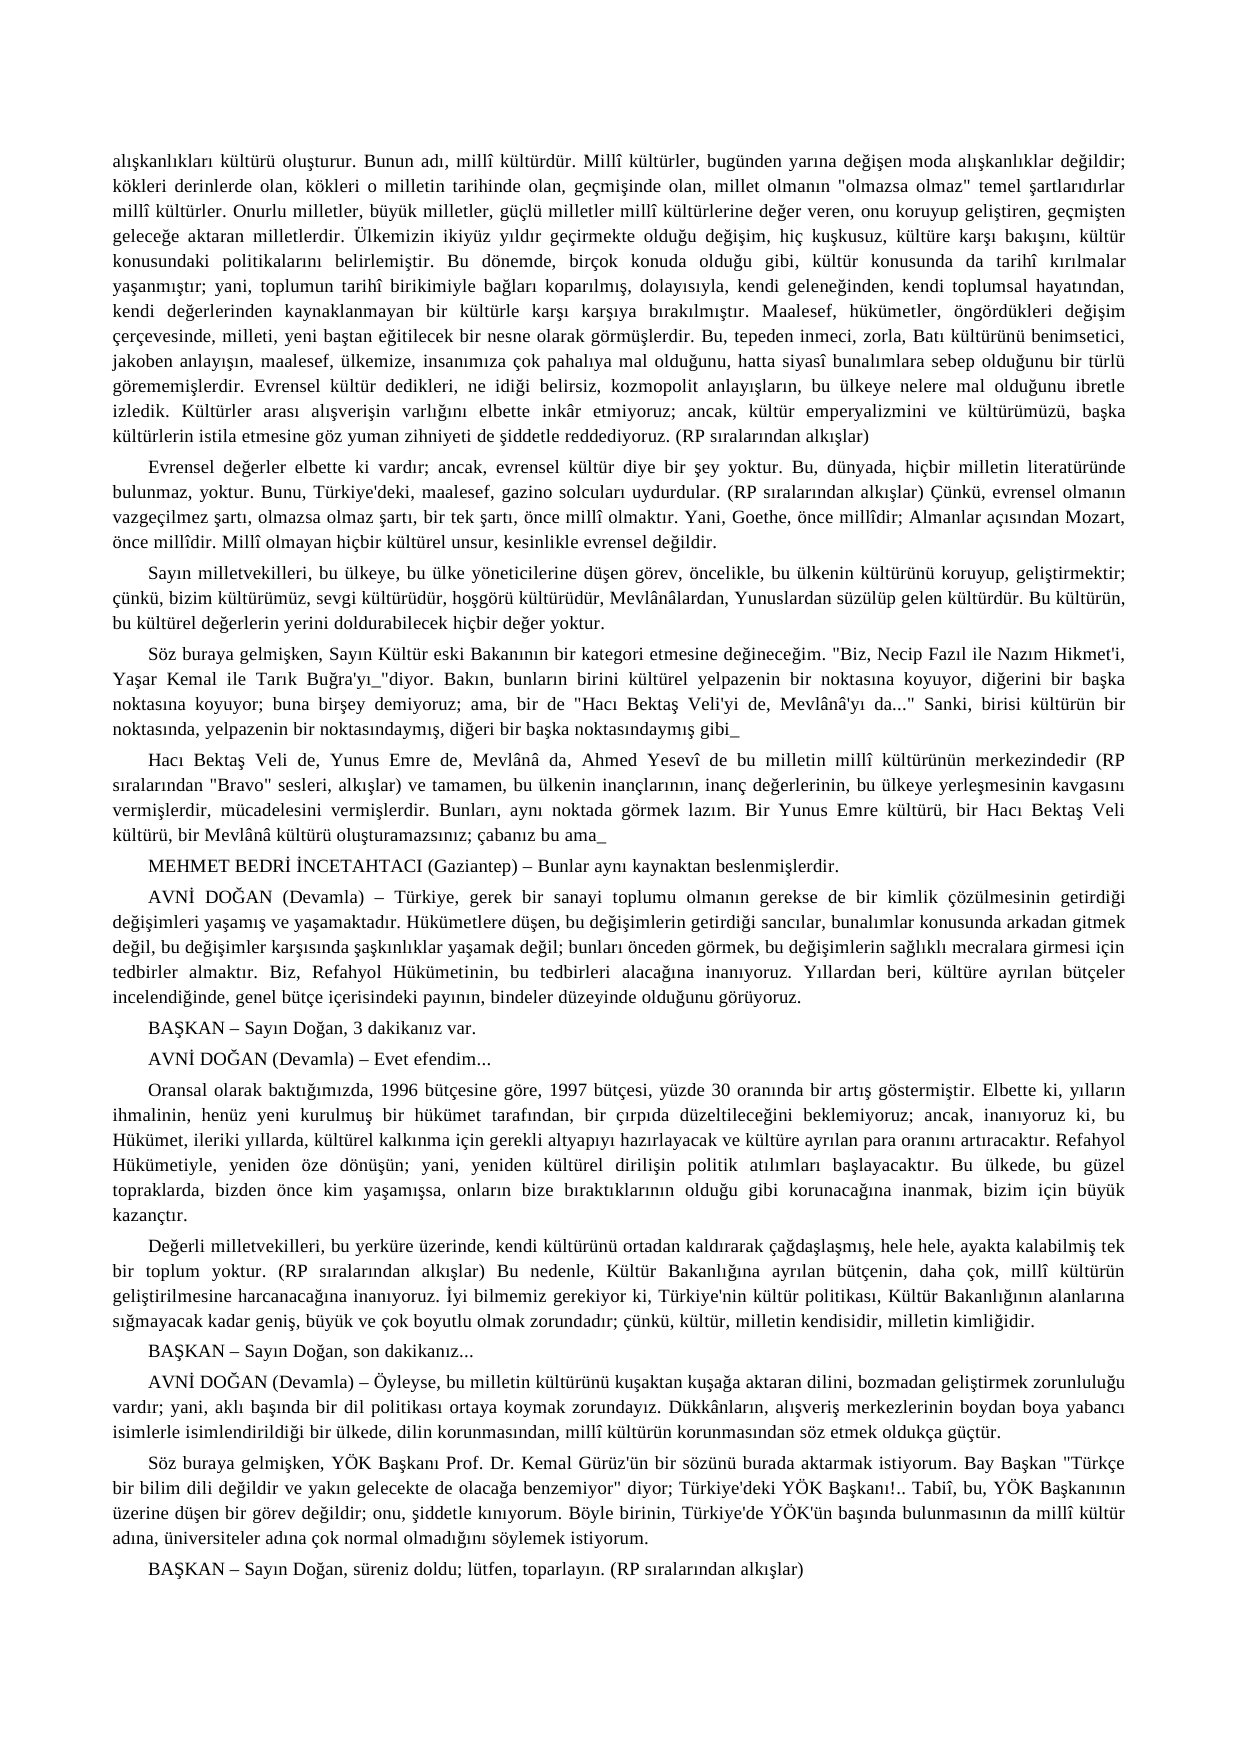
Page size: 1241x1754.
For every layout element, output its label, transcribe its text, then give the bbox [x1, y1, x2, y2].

text Değerli milletvekilleri, bu yerküre üzerinde, kendi kültürünü ortadan kaldırarak çağdaşlaşmış, hele hele, ayakta kalabilmiş tek bir toplum yoktur. (RP sıralarından alkışlar) Bu nedenle, Kültür Bakanlığına ayrılan bütçenin, daha çok, millî kültürün geliştirilmesine harcanacağına inanıyoruz. İyi bilmemiz gerekiyor ki, Türkiye'nin kültür politikası, Kültür Bakanlığının alanlarına sığmayacak kadar geniş, büyük ve çok boyutlu olmak zorundadır; çünkü, kültür, milletin kendisidir, milletin kimliğidir. [112, 1232, 1128, 1332]
text BAŞKAN – Sayın Doğan, son dakikanız... [112, 1338, 1128, 1363]
text BAŞKAN – Sayın Doğan, 3 dakikanız var. [112, 1014, 1128, 1039]
text Evrensel değerler elbette ki vardır; ancak, evrensel kültür diye bir şey yoktur. Bu, dünyada, hiçbir milletin literatüründe bulunmaz, yoktur. Bunu, Türkiye'deki, maalesef, gazino solcuları uydurdular. (RP sıralarından alkışlar) Çünkü, evrensel olmanın vazgeçilmez şartı, olmazsa olmaz şartı, bir tek şartı, önce millî olmaktır. Yani, Goethe, önce millîdir; Almanlar açısından Mozart, önce millîdir. Millî olmayan hiçbir kültürel unsur, kesinlikle evrensel değildir. [112, 453, 1128, 553]
text Oransal olarak baktığımızda, 1996 bütçesine göre, 1997 bütçesi, yüzde 30 oranında bir artış göstermiştir. Elbette ki, yılların ihmalinin, henüz yeni kurulmuş bir hükümet tarafından, bir çırpıda düzeltileceğini beklemiyoruz; ancak, inanıyoruz ki, bu Hükümet, ileriki yıllarda, kültürel kalkınma için gerekli altyapıyı hazırlayacak ve kültüre ayrılan para oranını artıracaktır. Refahyol Hükümetiyle, yeniden öze dönüşün; yani, yeniden kültürel dirilişin politik atılımları başlayacaktır. Bu ülkede, bu güzel topraklarda, bizden önce kim yaşamışsa, onların bize bıraktıklarının olduğu gibi korunacağına inanmak, bizim için büyük kazançtır. [112, 1076, 1128, 1226]
text BAŞKAN – Sayın Doğan, süreniz doldu; lütfen, toparlayın. (RP sıralarından alkışlar) [112, 1556, 1128, 1581]
text AVNİ DOĞAN (Devamla) – Öyleyse, bu milletin kültürünü kuşaktan kuşağa aktaran dilini, bozmadan geliştirmek zorunluluğu vardır; yani, aklı başında bir dil politikası ortaya koymak zorundayız. Dükkânların, alışveriş merkezlerinin boydan boya yabancı isimlerle isimlendirildiği bir ülkede, dilin korunmasından, millî kültürün korunmasından söz etmek oldukça güçtür. [112, 1369, 1128, 1444]
text Sayın milletvekilleri, bu ülkeye, bu ülke yöneticilerine düşen görev, öncelikle, bu ülkenin kültürünü koruyup, geliştirmektir; çünkü, bizim kültürümüz, sevgi kültürüdür, hoşgörü kültürüdür, Mevlânâlardan, Yunuslardan süzülüp gelen kültürdür. Bu kültürün, bu kültürel değerlerin yerini doldurabilecek hiçbir değer yoktur. [112, 559, 1128, 634]
text Söz buraya gelmişken, YÖK Başkanı Prof. Dr. Kemal Gürüz'ün bir sözünü burada aktarmak istiyorum. Bay Başkan "Türkçe bir bilim dili değildir ve yakın gelecekte de olacağa benzemiyor" diyor; Türkiye'deki YÖK Başkanı!.. Tabiî, bu, YÖK Başkanının üzerine düşen bir görev değildir; onu, şiddetle kınıyorum. Böyle birinin, Türkiye'de YÖK'ün başında bulunmasının da millî kültür adına, üniversiteler adına çok normal olmadığını söylemek istiyorum. [112, 1450, 1128, 1550]
text Söz buraya gelmişken, Sayın Kültür eski Bakanının bir kategori etmesine değineceğim. "Biz, Necip Fazıl ile Nazım Hikmet'i, Yaşar Kemal ile Tarık Buğra'yı_"diyor. Bakın, bunların birini kültürel yelpazenin bir noktasına koyuyor, diğerini bir başka noktasına koyuyor; buna birşey demiyoruz; ama, bir de "Hacı Bektaş Veli'yi de, Mevlânâ'yı da..." Sanki, birisi kültürün bir noktasında, yelpazenin bir noktasındaymış, diğeri bir başka noktasındaymış gibi_ [112, 640, 1128, 740]
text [112, 148, 1128, 448]
text AVNİ DOĞAN (Devamla) – Türkiye, gerek bir sanayi toplumu olmanın gerekse de bir kimlik çözülmesinin getirdiği değişimleri yaşamış ve yaşamaktadır. Hükümetlere düşen, bu değişimlerin getirdiği sancılar, bunalımlar konusunda arkadan gitmek değil, bu değişimler karşısında şaşkınlıklar yaşamak değil; bunları önceden görmek, bu değişimlerin sağlıklı mecralara girmesi için tedbirler almaktır. Biz, Refahyol Hükümetinin, bu tedbirleri alacağına inanıyoruz. Yıllardan beri, kültüre ayrılan bütçeler incelendiğinde, genel bütçe içerisindeki payının, bindeler düzeyinde olduğunu görüyoruz. [112, 883, 1128, 1008]
text AVNİ DOĞAN (Devamla) – Evet efendim... [112, 1045, 1128, 1070]
text Hacı Bektaş Veli de, Yunus Emre de, Mevlânâ da, Ahmed Yesevî de bu milletin millî kültürünün merkezindedir (RP sıralarından "Bravo" sesleri, alkışlar) ve tamamen, bu ülkenin inançlarının, inanç değerlerinin, bu ülkeye yerleşmesinin kavgasını vermişlerdir, mücadelesini vermişlerdir. Bunları, aynı noktada görmek lazım. Bir Yunus Emre kültürü, bir Hacı Bektaş Veli kültürü, bir Mevlânâ kültürü oluşturamazsınız; çabanız bu ama_ [112, 746, 1128, 846]
text MEHMET BEDRİ İNCETAHTACI (Gaziantep) – Bunlar aynı kaynaktan beslenmişlerdir. [112, 852, 1128, 877]
